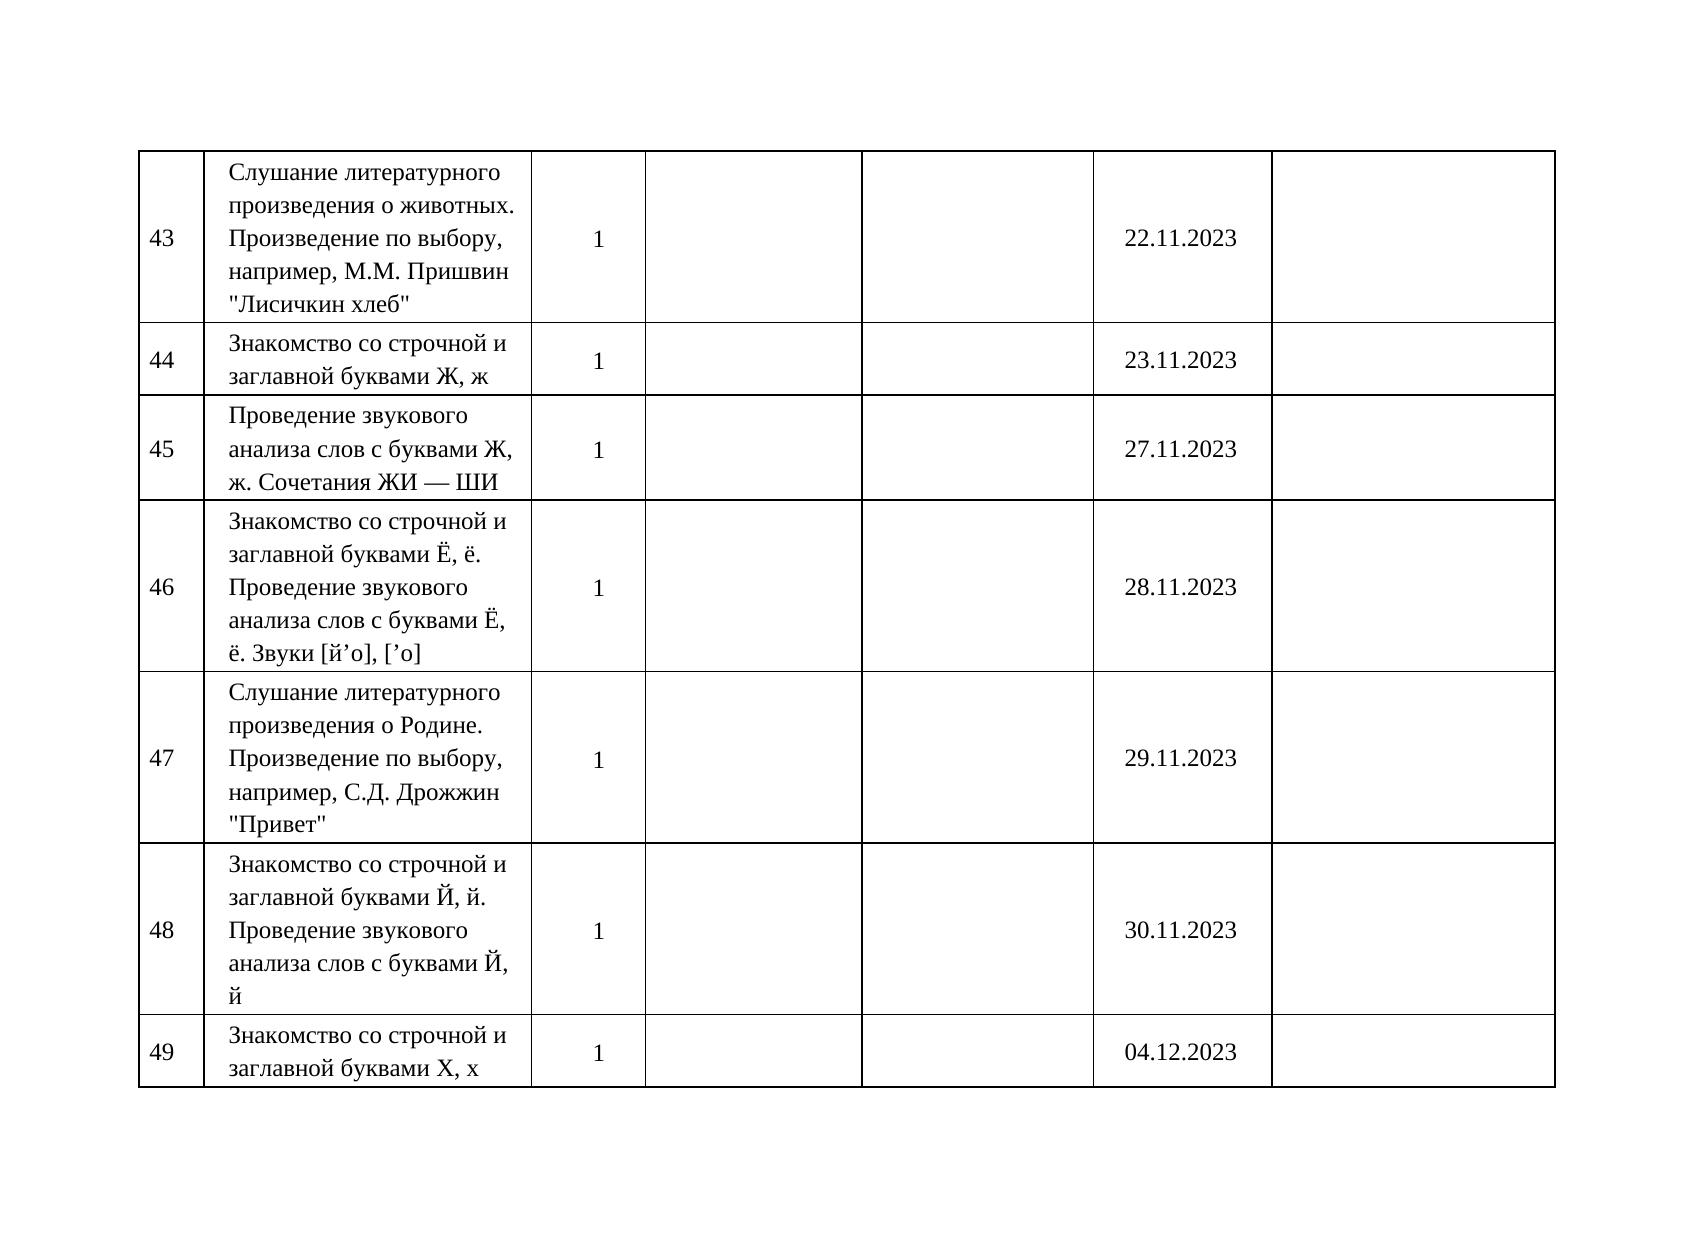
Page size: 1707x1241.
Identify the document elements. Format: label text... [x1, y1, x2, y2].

table_cell [1273, 152, 1554, 321]
table_cell 1 [532, 844, 645, 1014]
table_cell 22.11.2023 [1094, 152, 1271, 321]
table_cell 44 [140, 323, 203, 394]
table_cell [646, 152, 861, 321]
table_cell 49 [140, 1015, 203, 1086]
table_cell [863, 672, 1093, 842]
table_cell [1273, 844, 1554, 1014]
table_cell Слушание литературного произведения о Родине. Произведение по выбору, например, С.Д. Дрожжин "Привет" [205, 672, 531, 842]
table_cell [863, 396, 1093, 499]
table_cell 1 [532, 396, 645, 499]
table_cell 23.11.2023 [1094, 323, 1271, 394]
table_cell [646, 501, 861, 671]
table_cell Знакомство со строчной и заглавной буквами Й, й. Проведение звукового анализа слов с буквами Й, й [205, 844, 531, 1014]
table_cell 46 [140, 501, 203, 671]
table_cell 1 [532, 323, 645, 394]
table_cell 1 [532, 152, 645, 321]
table_cell 30.11.2023 [1094, 844, 1271, 1014]
table_cell Знакомство со строчной и заглавной буквами Ж, ж [205, 323, 531, 394]
table_cell 48 [140, 844, 203, 1014]
table_cell [863, 1015, 1093, 1086]
table_cell [1273, 1015, 1554, 1086]
table_cell [1273, 323, 1554, 394]
table_cell 04.12.2023 [1094, 1015, 1271, 1086]
table_cell 1 [532, 501, 645, 671]
table_cell 1 [532, 672, 645, 842]
table_cell 47 [140, 672, 203, 842]
table_cell 27.11.2023 [1094, 396, 1271, 499]
table_cell [646, 396, 861, 499]
table_cell Знакомство со строчной и заглавной буквами Х, х [205, 1015, 531, 1086]
table_cell [646, 844, 861, 1014]
table_cell [863, 152, 1093, 321]
table_cell [863, 323, 1093, 394]
table_cell [863, 501, 1093, 671]
table_cell [1273, 672, 1554, 842]
table_cell Слушание литературного произведения о животных. Произведение по выбору, например, М.М. Пришвин "Лисичкин хлеб" [205, 152, 531, 321]
table_cell 1 [532, 1015, 645, 1086]
table_cell 29.11.2023 [1094, 672, 1271, 842]
table_cell Знакомство со строчной и заглавной буквами Ё, ё. Проведение звукового анализа слов с буквами Ё, ё. Звуки [й’о], [’о] [205, 501, 531, 671]
table_cell [1273, 396, 1554, 499]
table_cell 43 [140, 152, 203, 321]
table_cell [863, 844, 1093, 1014]
table_cell Проведение звукового анализа слов с буквами Ж, ж. Сочетания ЖИ — ШИ [205, 396, 531, 499]
table_cell 28.11.2023 [1094, 501, 1271, 671]
table_cell 45 [140, 396, 203, 499]
table_cell [646, 672, 861, 842]
table_cell [646, 323, 861, 394]
table_cell [1273, 501, 1554, 671]
table_cell [646, 1015, 861, 1086]
